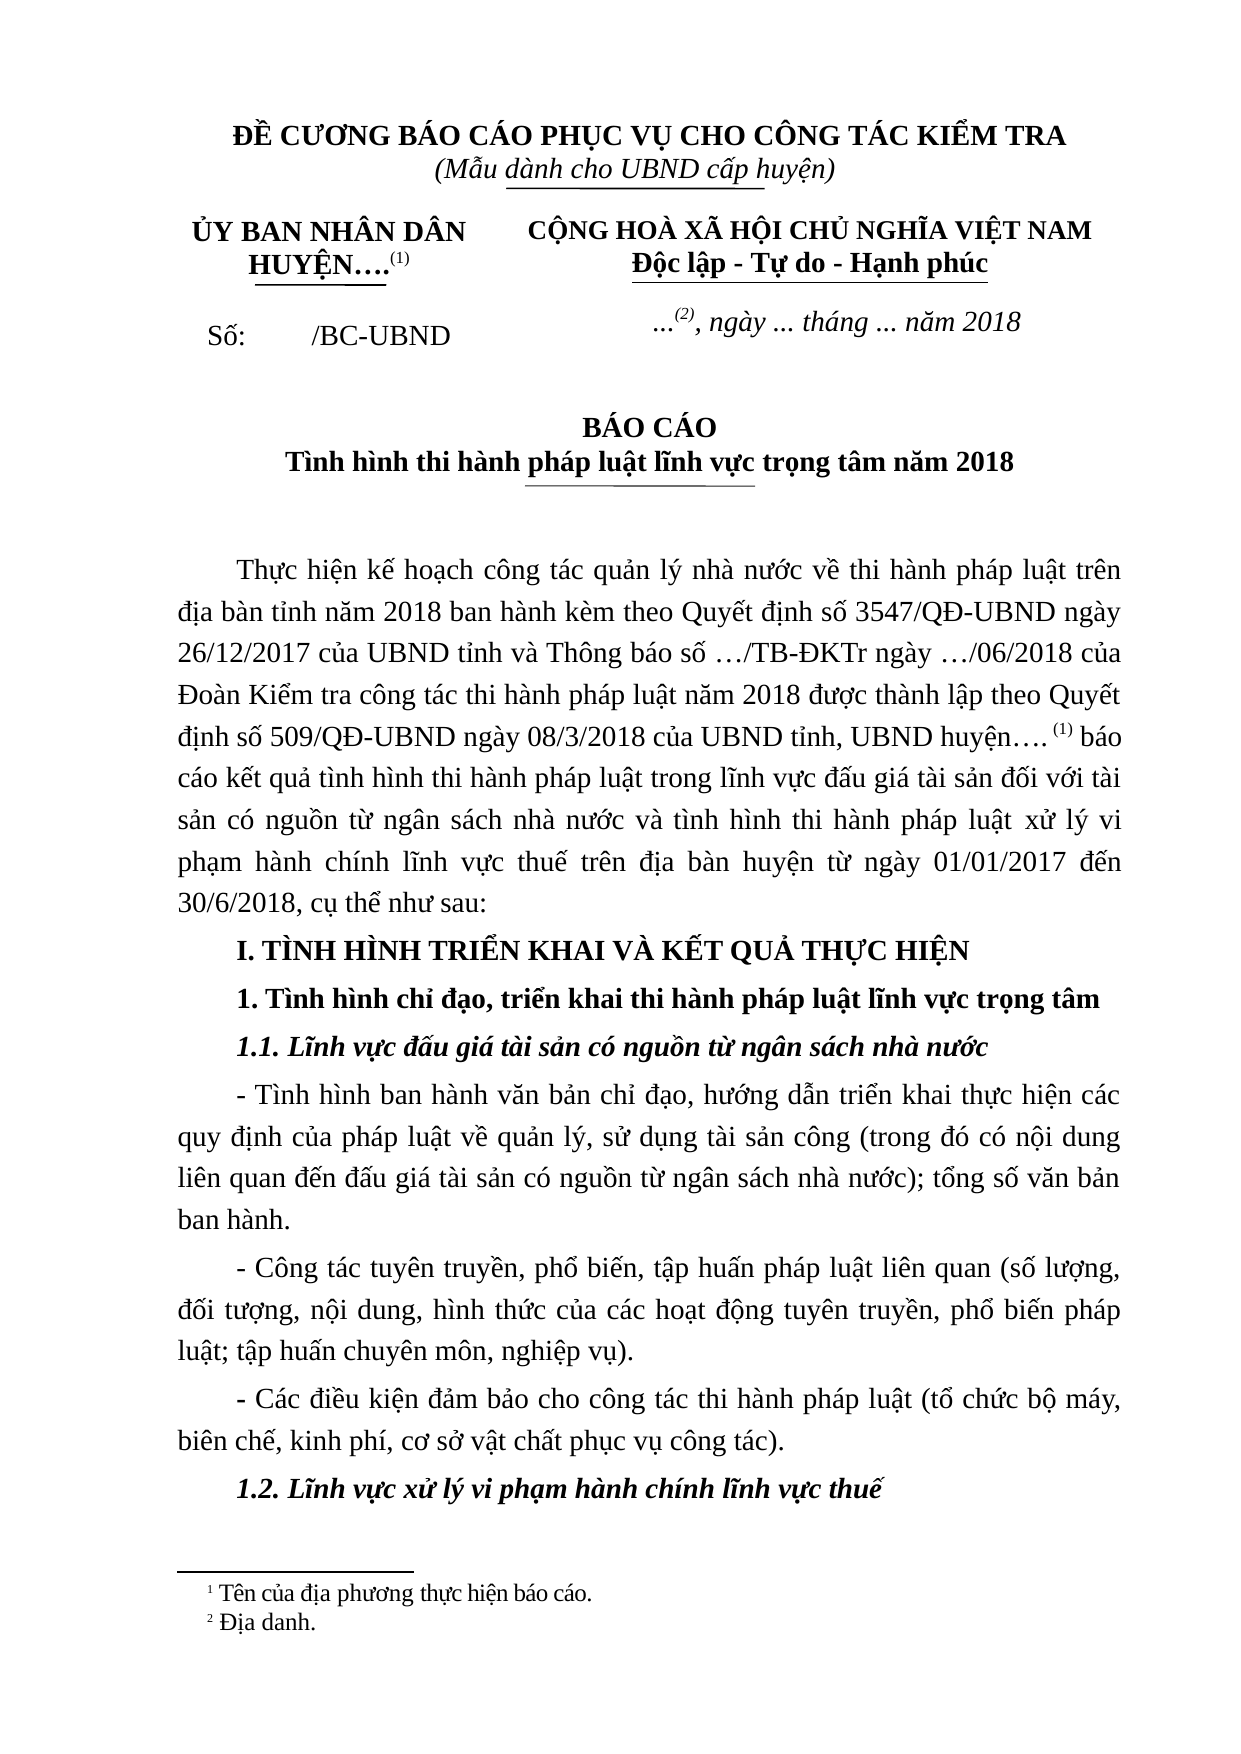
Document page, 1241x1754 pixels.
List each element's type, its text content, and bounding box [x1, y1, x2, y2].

text Tình hình thi hành pháp luật lĩnh vực trọng tâm năm 2018 [177, 444, 1122, 478]
text - Tình hình ban hành văn bản chỉ đạo, hướng dẫn triển khai thực hiện các quy định của pháp luật về quản lý, sử dụng tài sản công (trong đó có nội dung liên quan đến đấu giá tài sản có nguồn từ ngân sách nhà nước); tổng số văn bản ban hành. [177, 1071, 1122, 1238]
text 1.2. Lĩnh vực xử lý vi phạm hành chính lĩnh vực thuế [177, 1465, 1122, 1507]
text I. TÌNH HÌNH TRIỂN KHAI và kết quả thực hiện [177, 927, 1122, 969]
text (Mẫu dành cho UBND cấp huyện) [150, 152, 1122, 185]
text 1.1. Lĩnh vực đấu giá tài sản có nguồn từ ngân sách nhà nước [177, 1023, 1122, 1065]
table_header ỦY BAN NHÂN DÂN HUYỆN….() Số: /BC-UBND [169, 214, 489, 411]
text - Các điều kiện đảm bảo cho công tác thi hành pháp luật (tổ chức bộ máy, biên chế, kinh phí, cơ sở vật chất phục vụ công tác). [177, 1375, 1122, 1459]
text - Công tác tuyên truyền, phổ biến, tập huấn pháp luật liên quan (số lượng, đối tượng, nội dung, hình thức của các hoạt động tuyên truyền, phổ biến pháp luật; tập huấn chuyên môn, nghiệp vụ). [177, 1244, 1122, 1369]
table_header CỘNG HOÀ XÃ HỘI CHỦ NGHĨA VIỆT NAM Độc lập - Tự do - Hạnh phúc ...(), ngày ... tháng ... năm 2018 [489, 214, 1131, 411]
text BÁO CÁO [177, 411, 1122, 444]
text 1. Tình hình chỉ đạo, triển khai thi hành pháp luật lĩnh vực trọng tâm [177, 975, 1122, 1017]
text Thực hiện kế hoạch công tác quản lý nhà nước về thi hành pháp luật trên địa bàn tỉnh năm 2018 ban hành kèm theo Quyết định số 3547/QĐ-UBND ngày 26/12/2017 của UBND tỉnh và Thông báo số …/TB-ĐKTr ngày …/06/2018 của Đoàn Kiểm tra công tác thi hành pháp luật năm 2018 được thành lập theo Quyết định số 509/QĐ-UBND ngày 08/3/2018 của UBND tỉnh, UBND huyện…. (1) báo cáo kết quả tình hình thi hành pháp luật trong lĩnh vực đấu giá tài sản đối với tài sản có nguồn từ ngân sách nhà nước và tình hình thi hành pháp luật xử lý vi phạm hành chính lĩnh vực thuế trên địa bàn huyện từ ngày 01/01/2017 đến 30/6/2018, cụ thể như sau: [177, 546, 1122, 921]
text ĐỀ CƯƠNG BÁO CÁO PHỤC VỤ CHO CÔNG TÁC KIỂM TRA [177, 118, 1122, 152]
